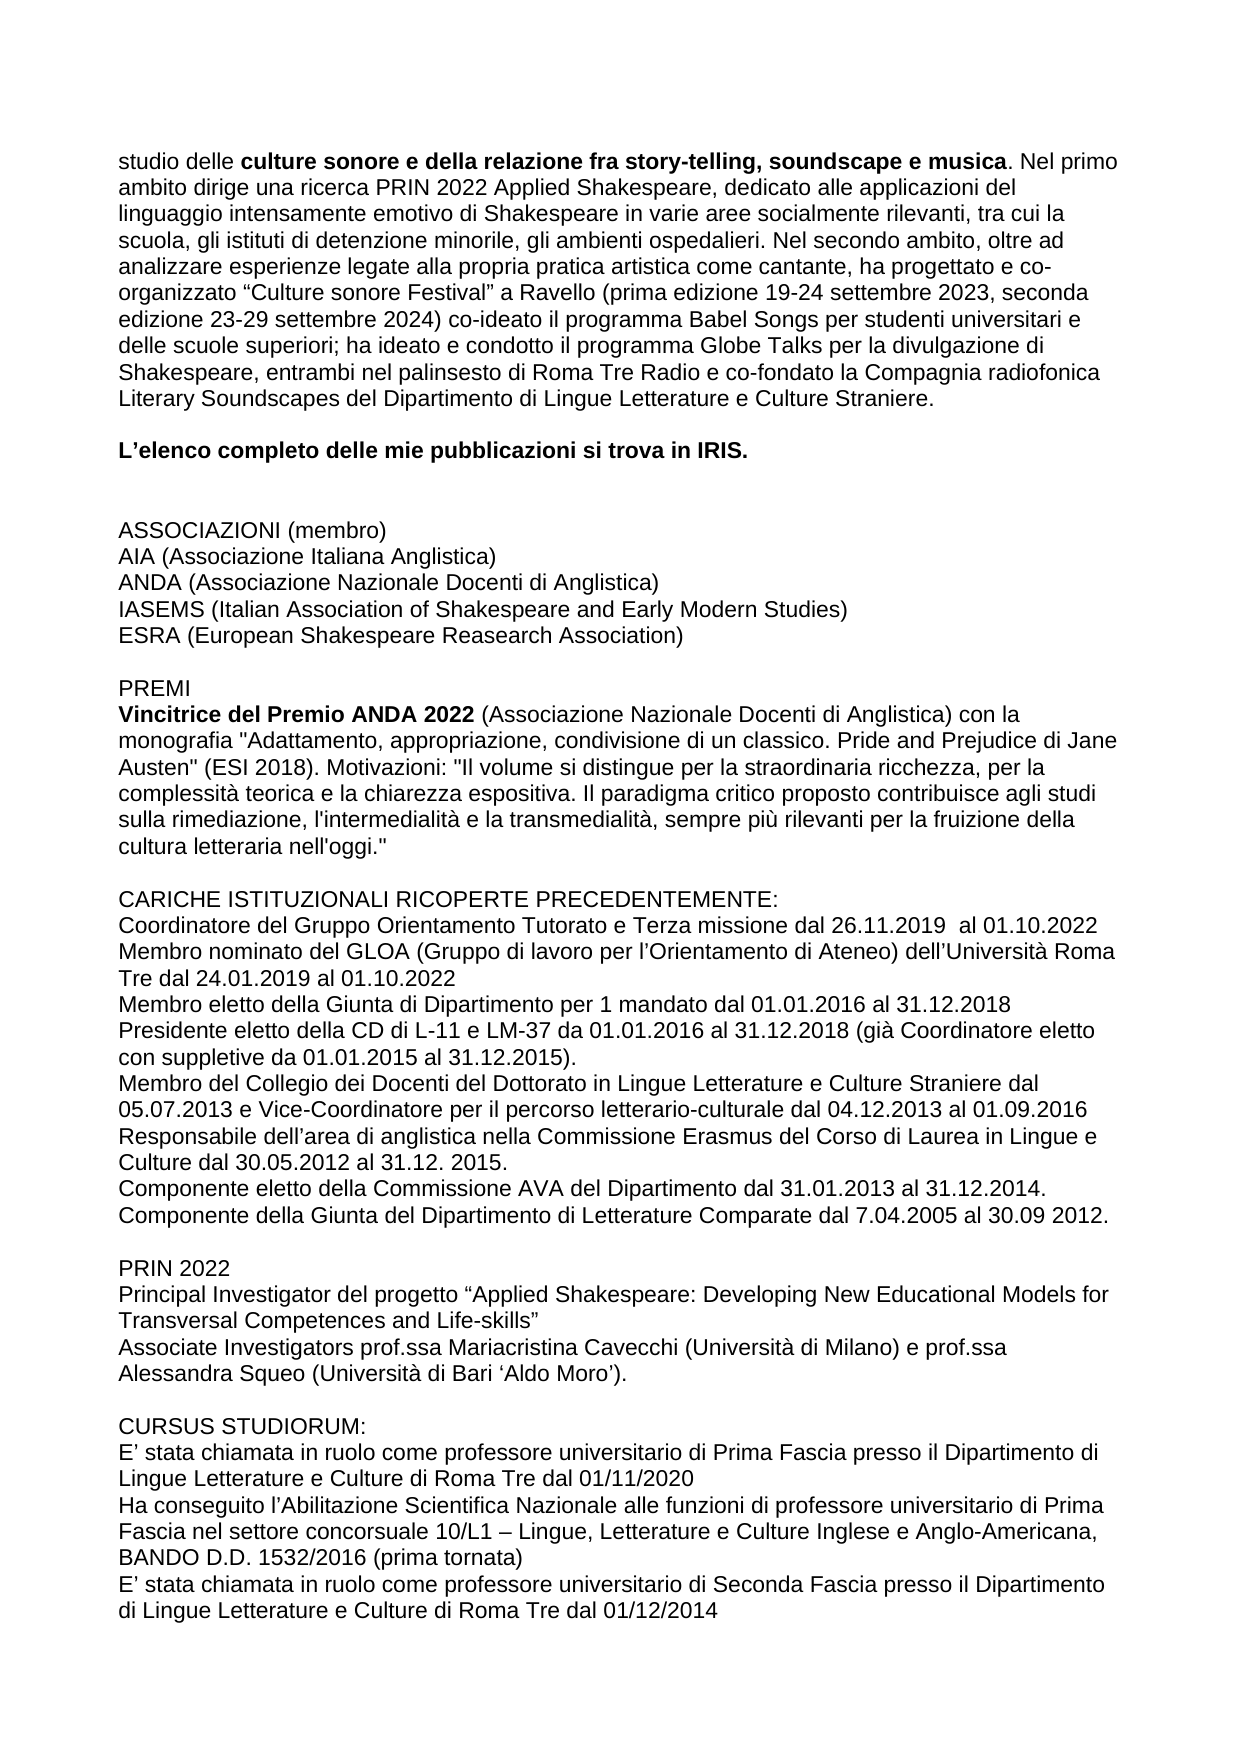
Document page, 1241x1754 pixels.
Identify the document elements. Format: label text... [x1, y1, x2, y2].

text CURSUS STUDIORUM: [118, 1413, 1122, 1439]
text IASEMS (Italian Association of Shakespeare and Early Modern Studies) [118, 596, 1122, 622]
text ASSOCIAZIONI (membro) [118, 517, 1122, 543]
text Membro nominato del GLOA (Gruppo di lavoro per l’Orientamento di Ateneo) dell’Università Roma Tre dal 24.01.2019 al 01.10.2022 [118, 938, 1122, 991]
text Componente della Giunta del Dipartimento di Letterature Comparate dal 7.04.2005 al 30.09 2012. [118, 1202, 1122, 1228]
text Vincitrice del Premio ANDA 2022 (Associazione Nazionale Docenti di Anglistica) con la monografia "Adattamento, appropriazione, condivisione di un classico. Pride and Prejudice di Jane Austen" (ESI 2018). Motivazioni: "Il volume si distingue per la straordinaria ricchezza, per la complessità teorica e la chiarezza espositiva. Il paradigma critico proposto contribuisce agli studi sulla rimediazione, l'intermedialità e la transmedialità, sempre più rilevanti per la fruizione della cultura letteraria nell'oggi." [118, 701, 1122, 859]
text Membro eletto della Giunta di Dipartimento per 1 mandato dal 01.01.2016 al 31.12.2018 [118, 991, 1122, 1017]
text ESRA (European Shakespeare Reasearch Association) [118, 622, 1122, 648]
text PREMI [118, 675, 1122, 701]
text Componente eletto della Commissione AVA del Dipartimento dal 31.01.2013 al 31.12.2014. [118, 1175, 1122, 1202]
text CARICHE ISTITUZIONALI RICOPERTE PRECEDENTEMENTE: [118, 886, 1122, 912]
text AIA (Associazione Italiana Anglistica) [118, 543, 1122, 569]
text L’elenco completo delle mie pubblicazioni si trova in IRIS. [118, 437, 1122, 464]
text Associate Investigators prof.ssa Mariacristina Cavecchi (Università di Milano) e prof.ssa Alessandra Squeo (Università di Bari ‘Aldo Moro’). [118, 1333, 1122, 1386]
text Coordinatore del Gruppo Orientamento Tutorato e Terza missione dal 26.11.2019 al 01.10.2022 [118, 912, 1122, 938]
text Membro del Collegio dei Docenti del Dottorato in Lingue Letterature e Culture Straniere dal 05.07.2013 e Vice-Coordinatore per il percorso letterario-culturale dal 04.12.2013 al 01.09.2016 [118, 1070, 1122, 1123]
text Ha conseguito l’Abilitazione Scientifica Nazionale alle funzioni di professore universitario di Prima Fascia nel settore concorsuale 10/L1 – Lingue, Letterature e Culture Inglese e Anglo-Americana, BANDO D.D. 1532/2016 (prima tornata) [118, 1492, 1122, 1571]
text E’ stata chiamata in ruolo come professore universitario di Prima Fascia presso il Dipartimento di Lingue Letterature e Culture di Roma Tre dal 01/11/2020 [118, 1439, 1122, 1492]
text Principal Investigator del progetto “Applied Shakespeare: Developing New Educational Models for Transversal Competences and Life-skills” [118, 1281, 1122, 1333]
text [118, 148, 1122, 411]
text PRIN 2022 [118, 1254, 1122, 1281]
text E’ stata chiamata in ruolo come professore universitario di Seconda Fascia presso il Dipartimento di Lingue Letterature e Culture di Roma Tre dal 01/12/2014 [118, 1571, 1122, 1623]
text Presidente eletto della CD di L-11 e LM-37 da 01.01.2016 al 31.12.2018 (già Coordinatore eletto con suppletive da 01.01.2015 al 31.12.2015). [118, 1017, 1122, 1070]
text ANDA (Associazione Nazionale Docenti di Anglistica) [118, 569, 1122, 596]
text Responsabile dell’area di anglistica nella Commissione Erasmus del Corso di Laurea in Lingue e Culture dal 30.05.2012 al 31.12. 2015. [118, 1123, 1122, 1175]
